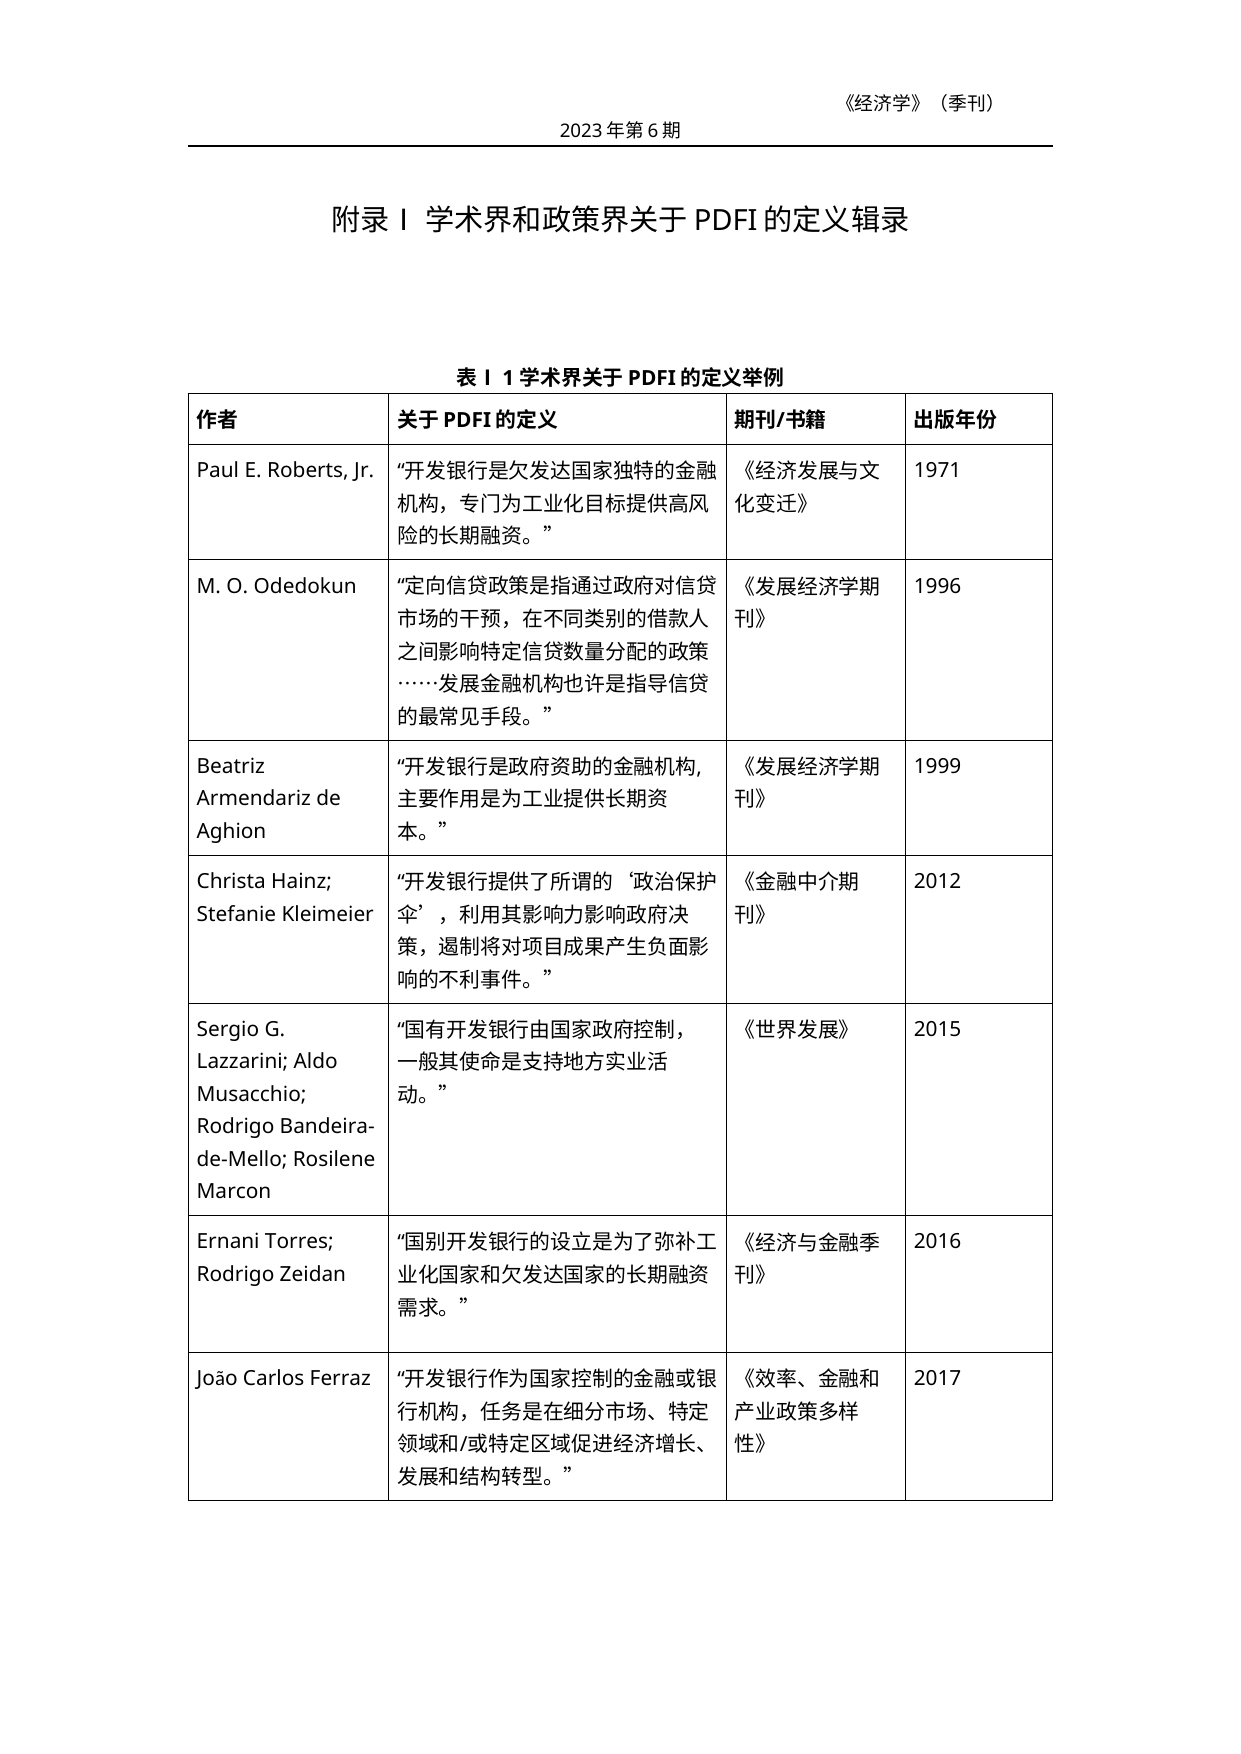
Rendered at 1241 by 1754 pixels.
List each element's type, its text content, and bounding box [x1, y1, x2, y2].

table_cell “定向信贷政策是指通过政府对信贷市场的干预，在不同类别的借款人之间影响特定信贷数量分配的政策……发展金融机构也许是指导信贷的最常见手段。” [389, 560, 726, 739]
table_cell 《经济与金融季刊》 [727, 1216, 905, 1352]
table_cell “开发银行作为国家控制的金融或银行机构，任务是在细分市场、特定领域和/或特定区域促进经济增长、发展和结构转型。” [389, 1353, 726, 1499]
table_cell 《效率、金融和产业政策多样性》 [727, 1353, 905, 1499]
table_cell Ernani Torres; Rodrigo Zeidan [189, 1216, 388, 1352]
table_cell “开发银行提供了所谓的‘政治保护伞’，利用其影响力影响政府决策，遏制将对项目成果产生负面影响的不利事件。” [389, 856, 726, 1002]
table_header 出版年份 [906, 394, 1052, 444]
table_cell 1999 [906, 741, 1052, 855]
table_cell 1971 [906, 445, 1052, 559]
table_cell 2015 [906, 1004, 1052, 1215]
subtitle 附录Ⅰ 学术界和政策界关于PDFI的定义辑录 [187, 185, 1053, 250]
table_cell Paul E. Roberts, Jr. [189, 445, 388, 559]
table_cell 《发展经济学期刊》 [727, 741, 905, 855]
table_cell “国别开发银行的设立是为了弥补工业化国家和欠发达国家的长期融资需求。” [389, 1216, 726, 1352]
table_cell Beatriz Armendariz de Aghion [189, 741, 388, 855]
table_cell “开发银行是政府资助的金融机构, 主要作用是为工业提供长期资本。” [389, 741, 726, 855]
table_cell 2016 [906, 1216, 1052, 1352]
table_cell “开发银行是欠发达国家独特的金融机构，专门为工业化目标提供高风险的长期融资。” [389, 445, 726, 559]
table_cell Sergio G. Lazzarini; Aldo Musacchio; Rodrigo Bandeira-de-Mello; Rosilene Marcon [189, 1004, 388, 1215]
table_cell 1996 [906, 560, 1052, 739]
table_cell 《发展经济学期刊》 [727, 560, 905, 739]
table_cell 《金融中介期刊》 [727, 856, 905, 1002]
table_cell 2017 [906, 1353, 1052, 1499]
table_header 关于PDFI的定义 [389, 394, 726, 444]
table_header 期刊/书籍 [727, 394, 905, 444]
text 表Ⅰ1 学术界关于PDFI的定义举例 [187, 360, 1053, 393]
table_cell Christa Hainz; Stefanie Kleimeier [189, 856, 388, 1002]
table_cell 《经济发展与文化变迁》 [727, 445, 905, 559]
table_cell 《世界发展》 [727, 1004, 905, 1215]
table_cell João Carlos Ferraz [189, 1353, 388, 1499]
table_cell 2012 [906, 856, 1052, 1002]
table_cell M. O. Odedokun [189, 560, 388, 739]
table_cell “国有开发银行由国家政府控制， 一般其使命是支持地方实业活动。” [389, 1004, 726, 1215]
table_header 作者 [189, 394, 388, 444]
